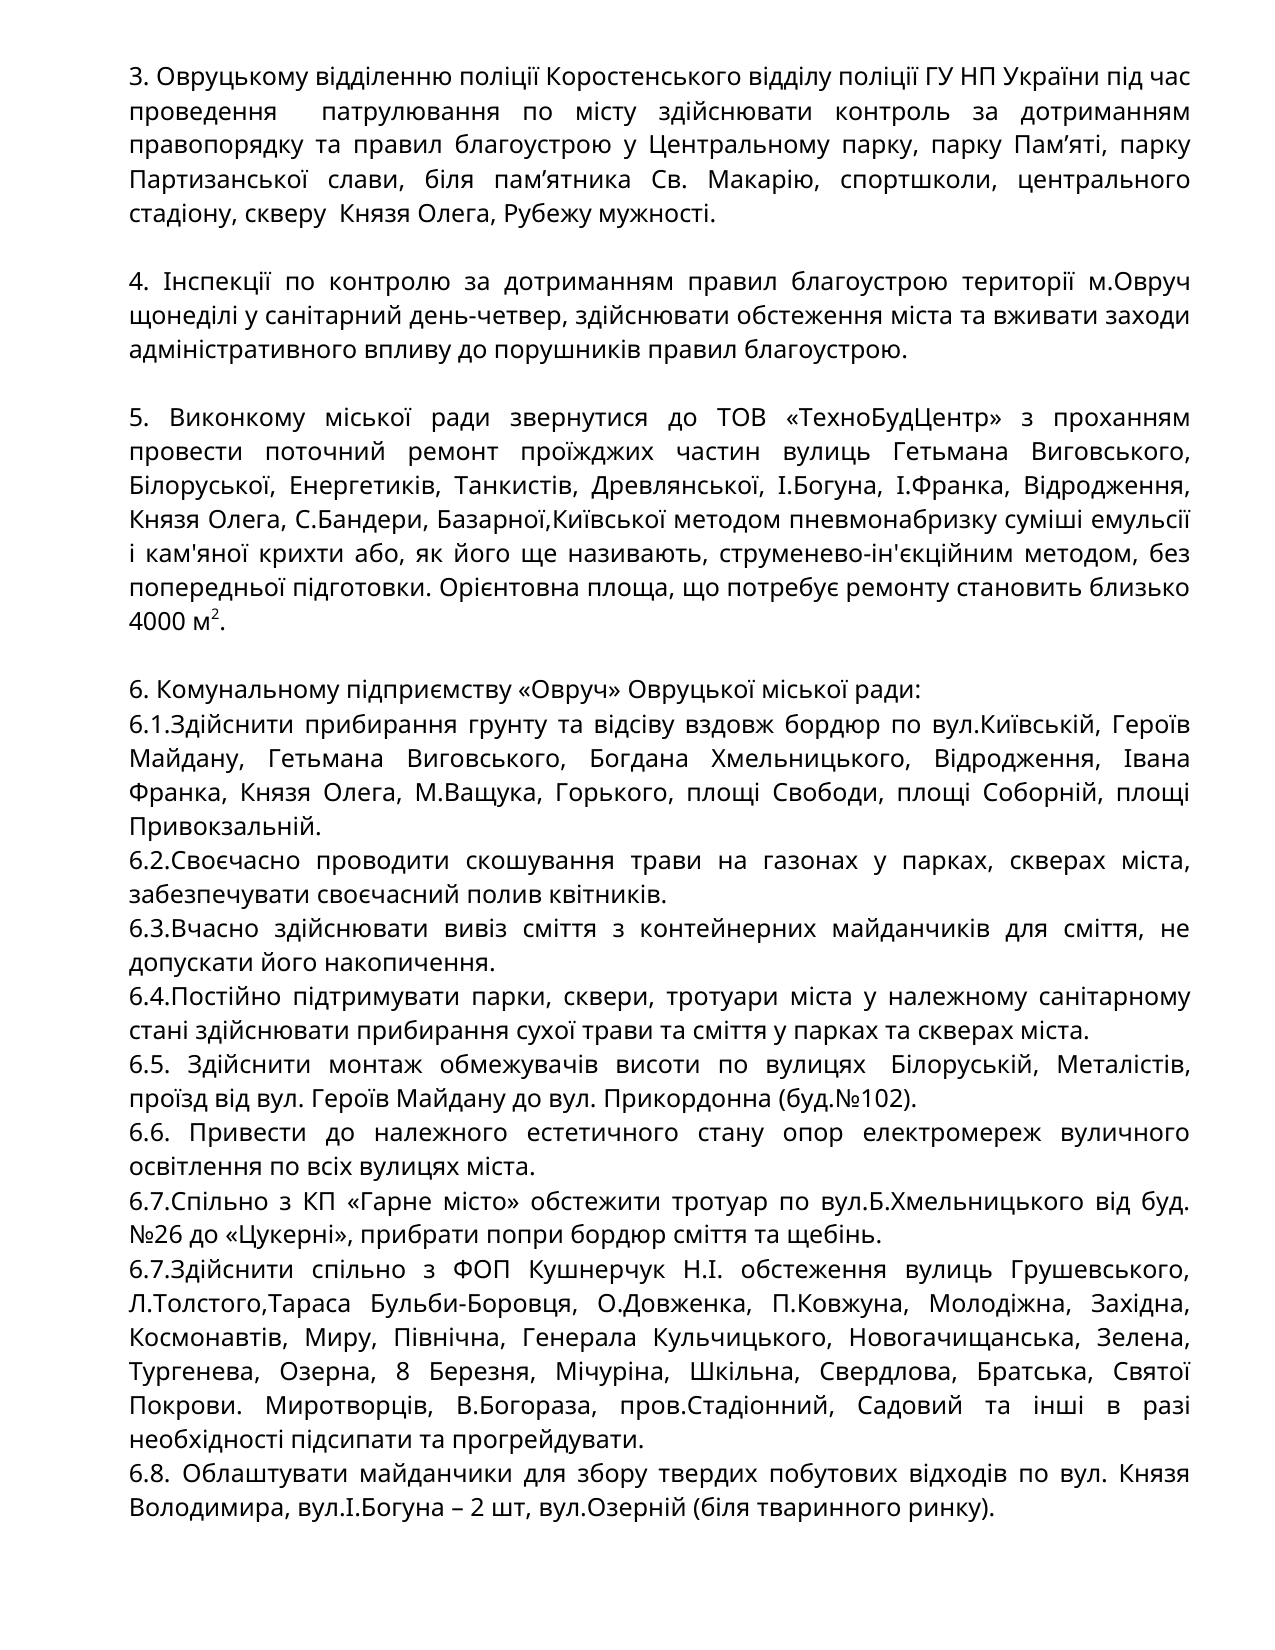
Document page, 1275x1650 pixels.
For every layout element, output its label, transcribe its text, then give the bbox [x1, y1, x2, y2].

list 6.4.Постійно підтримувати парки, сквери, тротуари міста у належному санітарному стані здійснювати прибирання сухої трави та сміття у парках та скверах міста. [128, 979, 1192, 1047]
list 6.5. Здійснити монтаж обмежувачів висоти по вулицях Білоруській, Металістів, проїзд від вул. Героїв Майдану до вул. Прикордонна (буд.№102). [128, 1047, 1192, 1115]
list 6.7.Спільно з КП «Гарне місто» обстежити тротуар по вул.Б.Хмельницького від буд.№26 до «Цукерні», прибрати попри бордюр сміття та щебінь. [128, 1183, 1192, 1251]
list 6.8. Облаштувати майданчики для збору твердих побутових відходів по вул. Князя Володимира, вул.І.Богуна – 2 шт, вул.Озерній (біля тваринного ринку). [128, 1456, 1192, 1524]
list 5. Виконкому міської ради звернутися до ТОВ «ТехноБудЦентр» з проханням провести поточний ремонт проїжджих частин вулиць Гетьмана Виговського, Білоруської, Енергетиків, Танкистів, Древлянської, І.Богуна, І.Франка, Відродження, Князя Олега, С.Бандери, Базарної,Київської методом пневмонабризку суміші емульсії і кам'яної крихти або, як його ще називають, струменево-ін'єкційним методом, без попередньої підготовки. Орієнтовна площа, що потребує ремонту становить близько 4000 м2. [128, 400, 1192, 638]
list 4. Інспекції по контролю за дотриманням правил благоустрою території м.Овруч щонеділі у санітарний день-четвер, здійснювати обстеження міста та вживати заходи адміністративного впливу до порушників правил благоустрою. [128, 263, 1192, 366]
list 6.2.Своєчасно проводити скошування трави на газонах у парках, скверах міста, забезпечувати своєчасний полив квітників. [128, 842, 1192, 911]
list 6.6. Привести до належного естетичного стану опор електромереж вуличного освітлення по всіх вулицях міста. [128, 1115, 1192, 1183]
list 6.3.Вчасно здійснювати вивіз сміття з контейнерних майданчиків для сміття, не допускати його накопичення. [128, 911, 1192, 979]
list 3. Овруцькому відділенню поліції Коростенського відділу поліції ГУ НП України під час проведення патрулювання по місту здійснювати контроль за дотриманням правопорядку та правил благоустрою у Центральному парку, парку Пам’яті, парку Партизанської слави, біля пам’ятника Св. Макарію, спортшколи, центрального стадіону, скверу Князя Олега, Рубежу мужності. [128, 59, 1192, 229]
list 6.7.Здійснити спільно з ФОП Кушнерчук Н.І. обстеження вулиць Грушевського, Л.Толстого,Тараса Бульби-Боровця, О.Довженка, П.Ковжуна, Молодіжна, Західна, Космонавтів, Миру, Північна, Генерала Кульчицького, Новогачищанська, Зелена, Тургенева, Озерна, 8 Березня, Мічуріна, Шкільна, Свердлова, Братська, Святої Покрови. Миротворців, В.Богораза, пров.Стадіонний, Садовий та інші в разі необхідності підсипати та прогрейдувати. [128, 1251, 1192, 1456]
list 6. Комунальному підприємству «Овруч» Овруцької міської ради: [128, 672, 1192, 706]
list 6.1.Здійснити прибирання грунту та відсіву вздовж бордюр по вул.Київській, Героїв Майдану, Гетьмана Виговського, Богдана Хмельницького, Відродження, Івана Франка, Князя Олега, М.Ващука, Горького, площі Свободи, площі Соборній, площі Привокзальній. [128, 706, 1192, 842]
